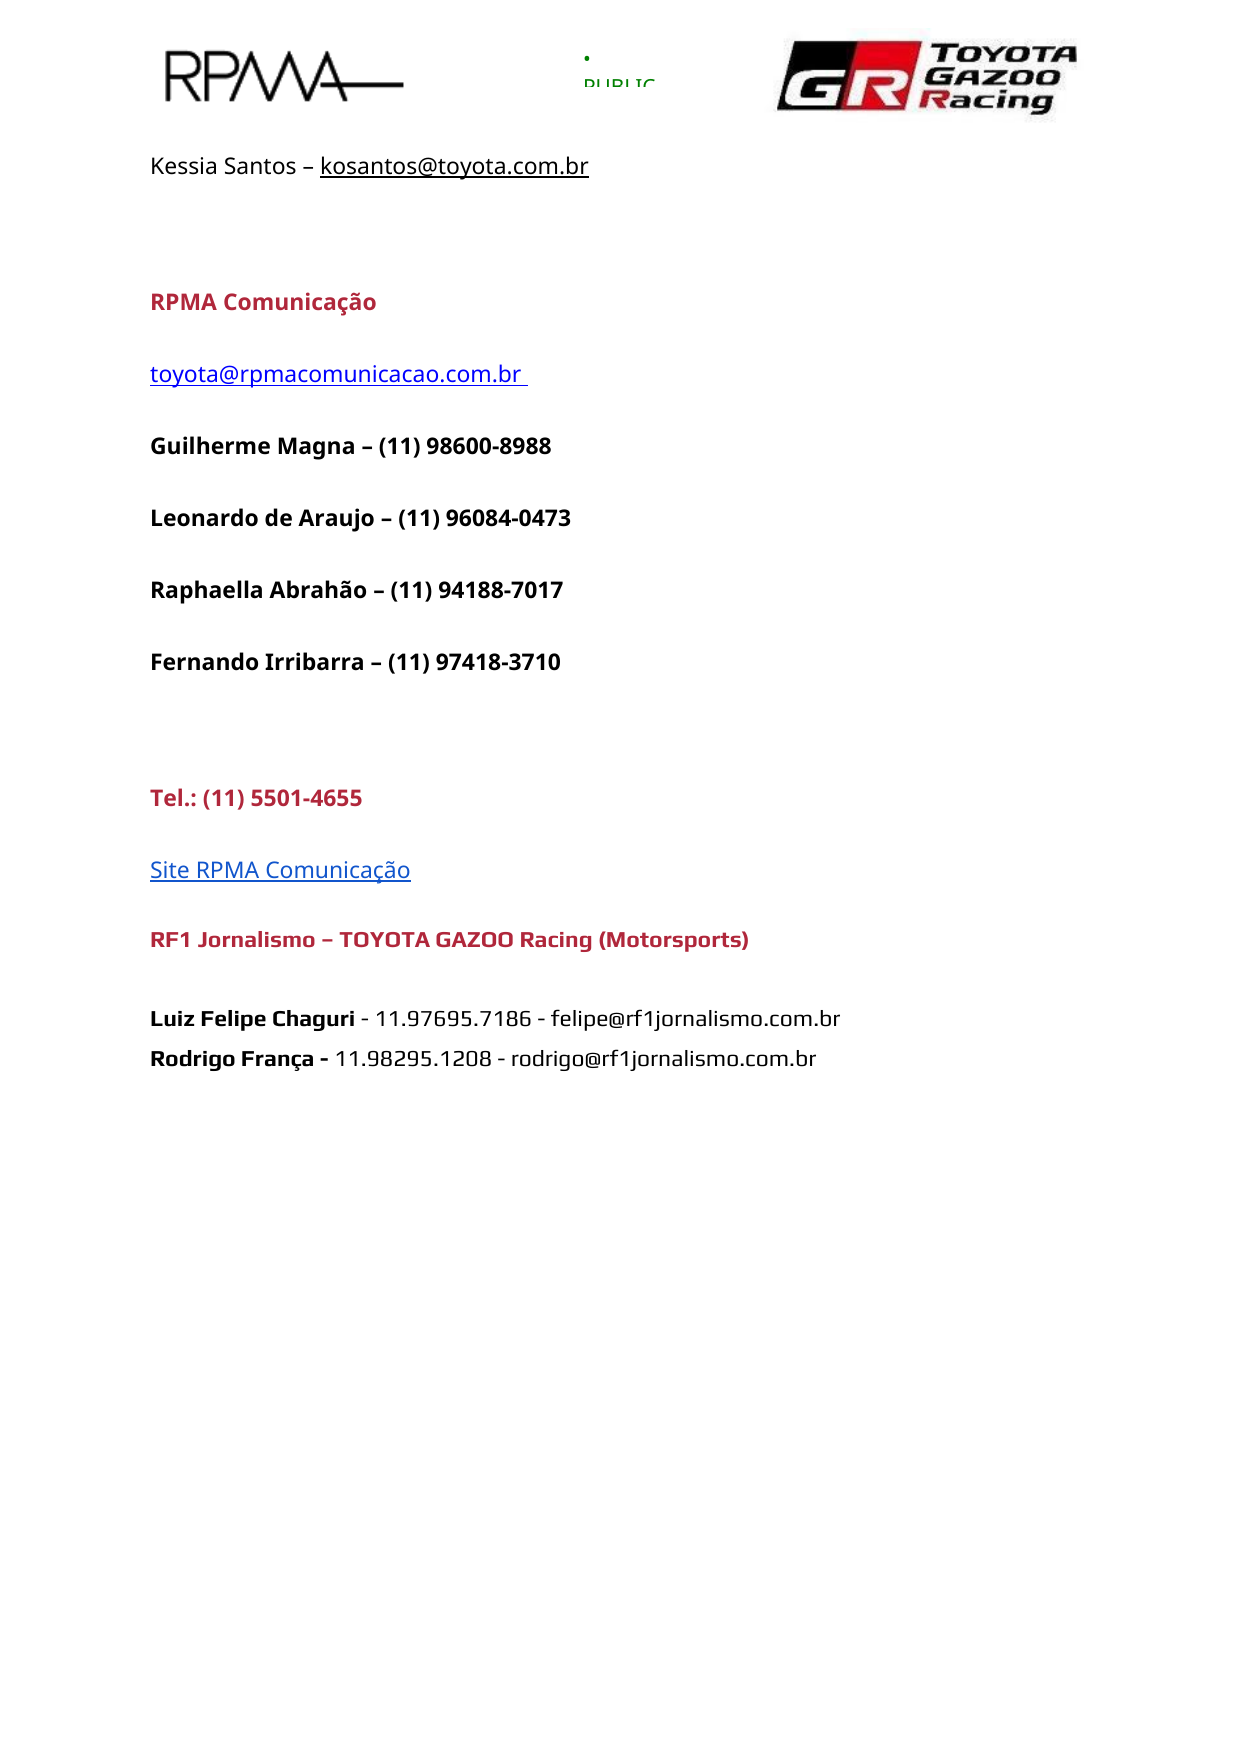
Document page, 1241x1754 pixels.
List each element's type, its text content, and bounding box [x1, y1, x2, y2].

text Fernando Irribarra – (11) 97418-3710 [150, 646, 1090, 677]
text RPMA Comunicação [150, 286, 1090, 318]
text Luiz Felipe Chaguri - 11.97695.7186 - felipe@rf1jornalismo.com.br [150, 1005, 1090, 1032]
text Tel.: (11) 5501-4655 [150, 782, 1090, 813]
picture [763, 28, 1090, 128]
text Raphaella Abrahão – (11) 94188-7017 [150, 574, 1090, 605]
picture [150, 42, 410, 114]
text toyota@rpmacomunicacao.com.br [150, 358, 1090, 389]
text Kessia Santos – kosantos@toyota.com.br [150, 150, 1090, 181]
text Rodrigo França - 11.98295.1208 - rodrigo@rf1jornalismo.com.br [150, 1045, 1090, 1072]
text Site RPMA Comunicação [150, 854, 1090, 885]
text Guilherme Magna – (11) 98600-8988 [150, 430, 1090, 461]
text Leonardo de Araujo – (11) 96084-0473 [150, 502, 1090, 533]
text RF1 Jornalismo – TOYOTA GAZOO Racing (Motorsports) [150, 926, 1090, 952]
